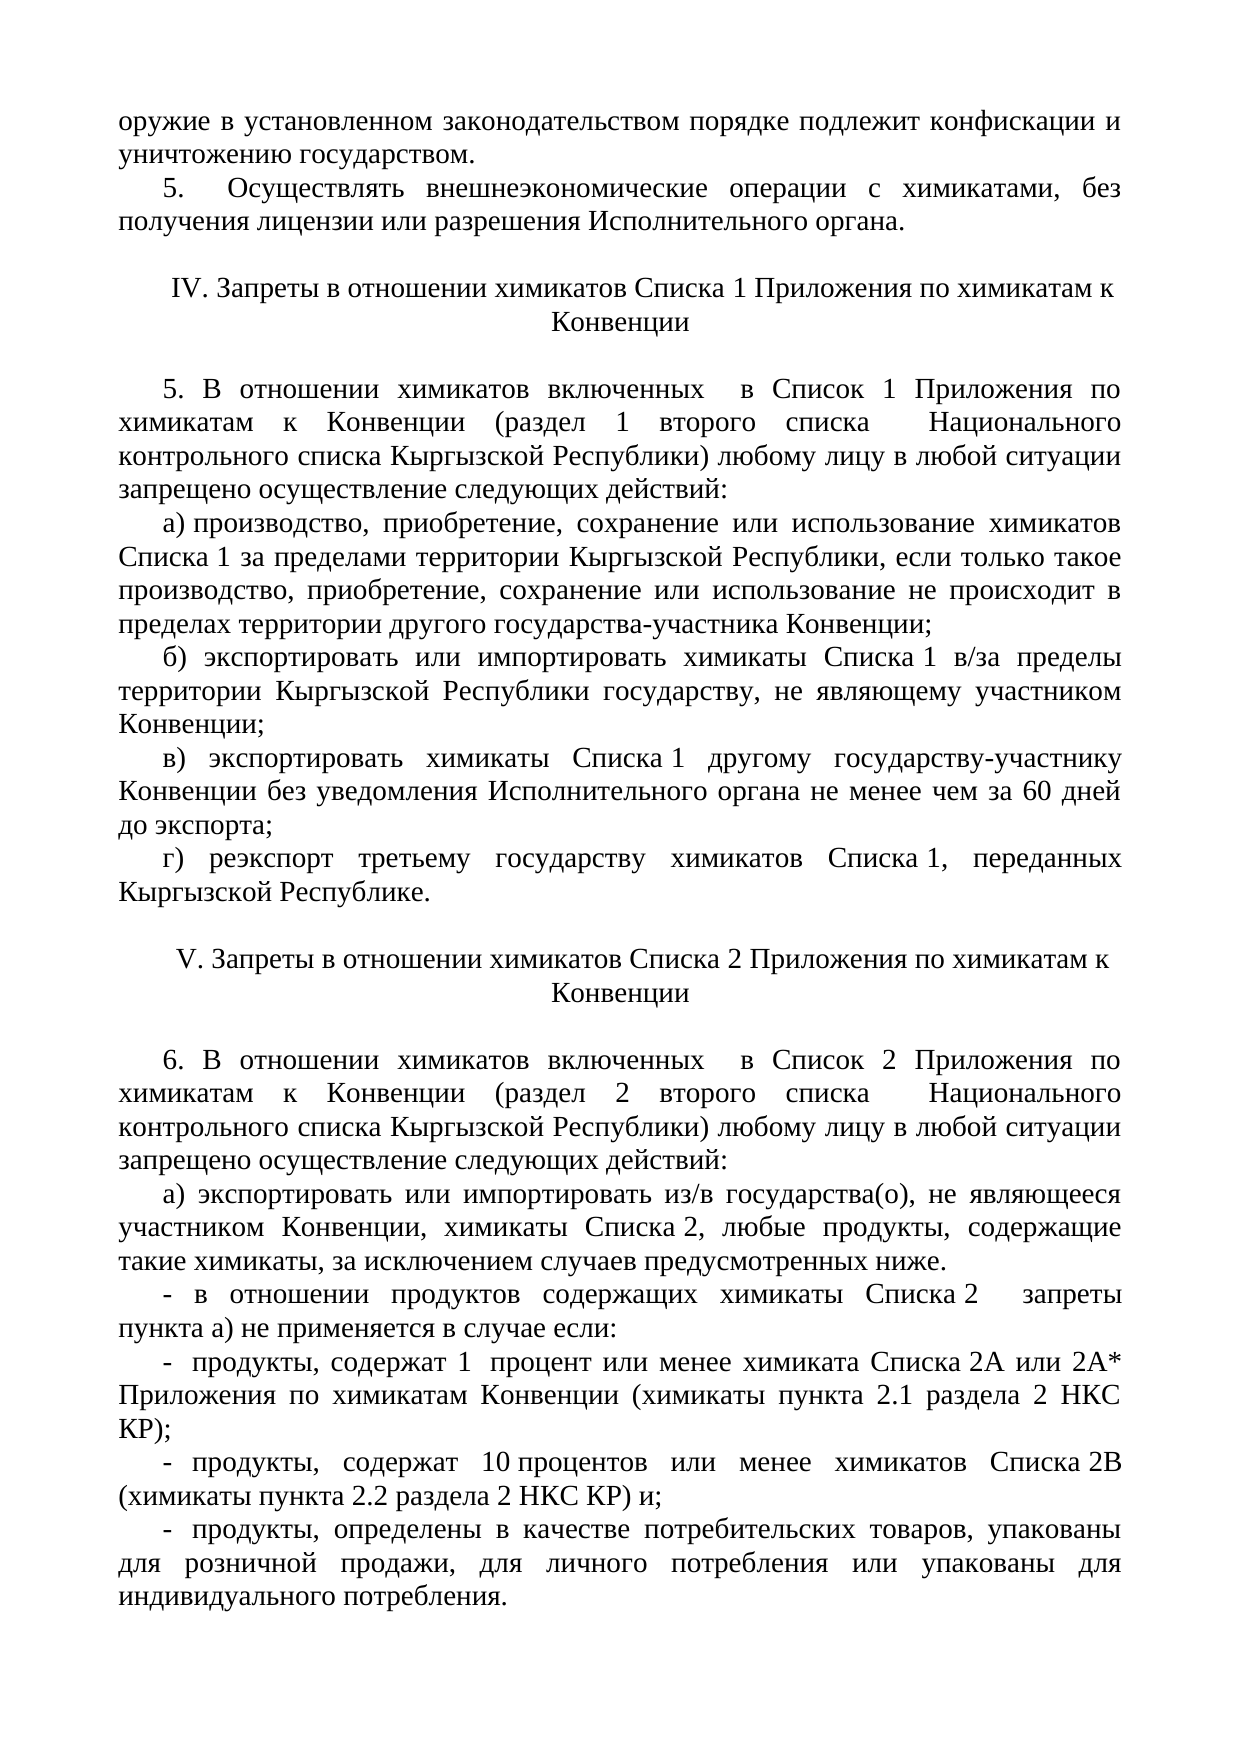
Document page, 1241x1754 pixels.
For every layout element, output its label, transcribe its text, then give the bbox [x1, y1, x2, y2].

text - продукты, содержат 10 процентов или менее химикатов Списка 2В (химикаты пункта 2.2 раздела 2 НКС КР) и; [118, 1444, 1122, 1511]
text а) экспортировать или импортировать из/в государства(о), не являющееся участником Конвенции, химикаты Списка 2, любые продукты, содержащие такие химикаты, за исключением случаев предусмотренных ниже. [118, 1176, 1122, 1277]
list производство, приобретение, сохранение или использование химикатов Списка 1 за пределами территории Кыргызской Республики, если только такое производство, приобретение, сохранение или использование не происходит в пределах территории другого государства-участника Конвенции; [118, 505, 1122, 639]
text 6. В отношении химикатов включенных в Список 2 Приложения по химикатам к Конвенции (раздел 2 второго списка Национального контрольного списка Кыргызской Республики) любому лицу в любой ситуации запрещено осуществление следующих действий: [118, 1042, 1122, 1176]
text V. Запреты в отношении химикатов Списка 2 Приложения по химикатам к Конвенции [118, 941, 1122, 1008]
text б) экспортировать или импортировать химикаты Списка 1 в/за пределы территории Кыргызской Республики государству, не являющему участником Конвенции; [118, 639, 1122, 740]
text 5. В отношении химикатов включенных в Список 1 Приложения по химикатам к Конвенции (раздел 1 второго списка Национального контрольного списка Кыргызской Республики) любому лицу в любой ситуации запрещено осуществление следующих действий: [118, 371, 1122, 505]
text в) экспортировать химикаты Списка 1 другому государству-участнику Конвенции без уведомления Исполнительного органа не менее чем за 60 дней до экспорта; [118, 740, 1122, 841]
text - продукты, определены в качестве потребительских товаров, упакованы для розничной продажи, для личного потребления или упакованы для индивидуального потребления. [118, 1511, 1122, 1612]
text г) реэкспорт третьему государству химикатов Списка 1, переданных Кыргызской Республике. [118, 841, 1122, 908]
text - продукты, содержат 1 процент или менее химиката Списка 2А или 2A* Приложения по химикатам Конвенции (химикаты пункта 2.1 раздела 2 НКС КР); [118, 1344, 1122, 1444]
text IV. Запреты в отношении химикатов Списка 1 Приложения по химикатам к Конвенции [118, 270, 1122, 337]
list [118, 103, 1122, 170]
text 5. Осуществлять внешнеэкономические операции с химикатами, без получения лицензии или разрешения Исполнительного органа. [118, 170, 1122, 237]
text - в отношении продуктов содержащих химикаты Списка 2 запреты пункта а) не применяется в случае если: [118, 1277, 1122, 1344]
